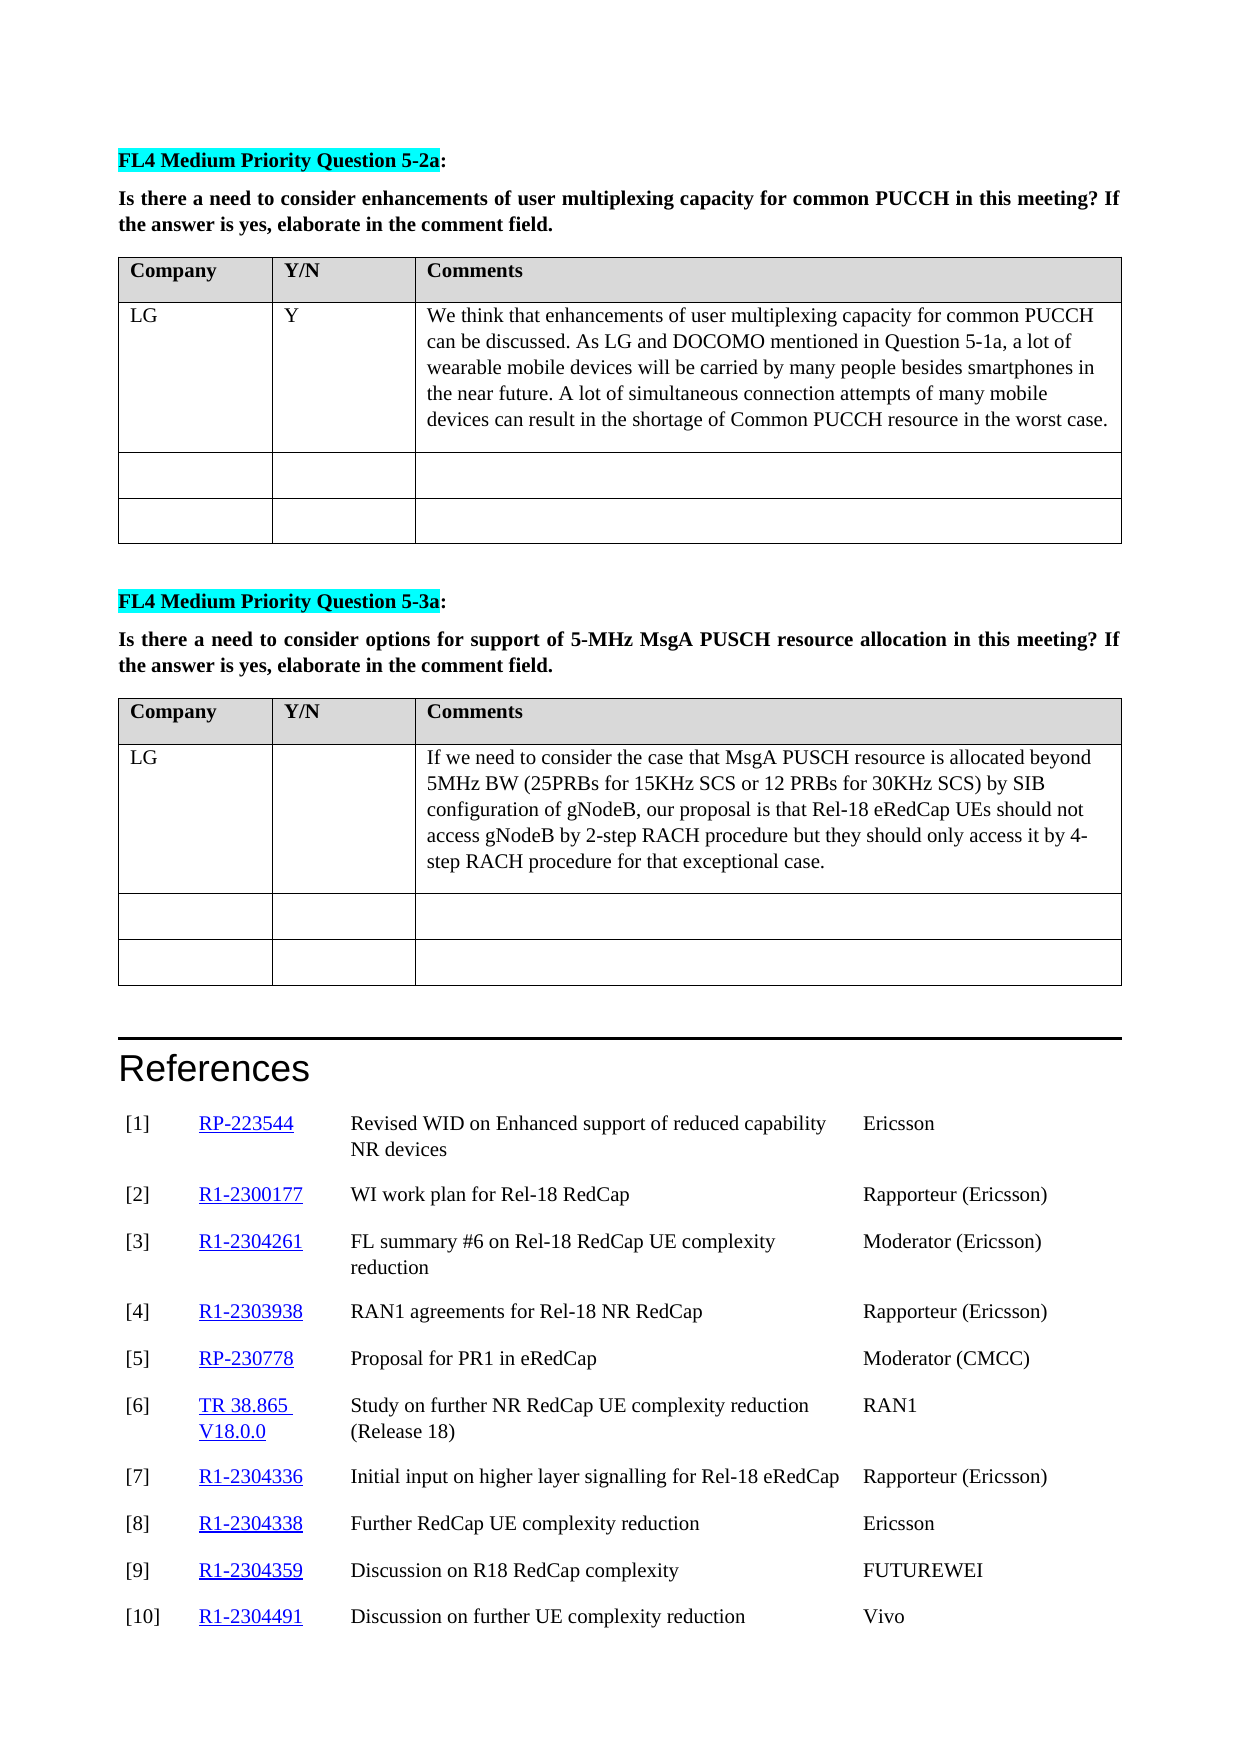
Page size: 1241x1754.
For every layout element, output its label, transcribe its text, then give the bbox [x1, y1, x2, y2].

table_header Comments [416, 699, 1121, 744]
table_cell Y [273, 303, 415, 452]
table_cell RAN1 [856, 1393, 1121, 1464]
text Is there a need to consider options for support of 5-MHz MsgA PUSCH resource allocation in this meeting? If the answer is yes, elaborate in the comment field. [118, 627, 1122, 677]
table_cell RP-230778 [191, 1346, 343, 1393]
table_cell Proposal for PR1 in eRedCap [343, 1346, 856, 1393]
table_cell [273, 745, 415, 893]
text Is there a need to consider enhancements of user multiplexing capacity for common PUCCH in this meeting? If the answer is yes, elaborate in the comment field. [118, 186, 1122, 236]
table_cell [4] [118, 1300, 191, 1346]
table_cell [273, 453, 415, 497]
table_header Company [119, 258, 272, 302]
table_cell R1-2304359 [191, 1558, 343, 1604]
table_header Company [119, 699, 272, 744]
table_cell Rapporteur (Ericsson) [856, 1300, 1121, 1346]
table_cell [119, 499, 272, 543]
table_cell [7] [118, 1464, 191, 1511]
table_cell RAN1 agreements for Rel-18 NR RedCap [343, 1300, 856, 1346]
table_cell Ericsson [856, 1511, 1121, 1558]
table_cell R1-2304261 [191, 1229, 343, 1299]
table_cell [119, 940, 272, 985]
table_header [1] [118, 1111, 191, 1182]
table_cell [119, 894, 272, 939]
table_cell [273, 894, 415, 939]
table_header Comments [416, 258, 1121, 302]
table_cell Vivo [856, 1605, 1121, 1636]
table_cell WI work plan for Rel-18 RedCap [343, 1182, 856, 1229]
table_cell Study on further NR RedCap UE complexity reduction (Release 18) [343, 1393, 856, 1464]
table_header Revised WID on Enhanced support of reduced capability NR devices [343, 1111, 856, 1182]
table_cell Rapporteur (Ericsson) [856, 1464, 1121, 1511]
table_cell [273, 499, 415, 543]
table_cell [273, 940, 415, 985]
subtitle FL4 Medium Priority Question 5-2a: [118, 147, 1122, 172]
subtitle FL4 Medium Priority Question 5-3a: [440, 589, 1122, 613]
table_cell Rapporteur (Ericsson) [856, 1182, 1121, 1229]
table_cell [119, 453, 272, 497]
table_cell If we need to consider the case that MsgA PUSCH resource is allocated beyond 5MHz BW (25PRBs for 15KHz SCS or 12 PRBs for 30KHz SCS) by SIB configuration of gNodeB, our proposal is that Rel-18 eRedCap UEs should not access gNodeB by 2-step RACH procedure but they should only access it by 4-step RACH procedure for that exceptional case. [416, 745, 1121, 893]
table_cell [343, 1605, 856, 1636]
table_cell [416, 453, 1121, 497]
subtitle References [118, 1040, 1122, 1089]
table_cell TR 38.865 V18.0.0 [191, 1393, 343, 1464]
table_header Y/N [273, 699, 415, 744]
table_cell [416, 499, 1121, 543]
table_cell Initial input on higher layer signalling for Rel-18 eRedCap [343, 1464, 856, 1511]
table_cell [5] [118, 1346, 191, 1393]
table_cell R1-2304338 [191, 1511, 343, 1558]
table_header Y/N [273, 258, 415, 302]
table_cell [6] [118, 1393, 191, 1464]
table_cell R1-2304491 [191, 1605, 343, 1636]
table_cell Moderator (CMCC) [856, 1346, 1121, 1393]
table_cell We think that enhancements of user multiplexing capacity for common PUCCH can be discussed. As LG and DOCOMO mentioned in Question 5-1a, a lot of wearable mobile devices will be carried by many people besides smartphones in the near future. A lot of simultaneous connection attempts of many mobile devices can result in the shortage of Common PUCCH resource in the worst case. [416, 303, 1121, 452]
table_cell FL summary #6 on Rel-18 RedCap UE complexity reduction [343, 1229, 856, 1299]
table_cell [3] [118, 1229, 191, 1299]
table_cell Moderator (Ericsson) [856, 1229, 1121, 1299]
table_cell FUTUREWEI [856, 1558, 1121, 1604]
table_cell LG [119, 745, 272, 893]
table_cell [2] [118, 1182, 191, 1229]
table_cell Further RedCap UE complexity reduction [343, 1511, 856, 1558]
table_cell R1-2304336 [191, 1464, 343, 1511]
table_cell [416, 894, 1121, 939]
table_header Ericsson [856, 1111, 1121, 1182]
table_cell [416, 940, 1121, 985]
table_header RP-223544 [191, 1111, 343, 1182]
table_cell [8] [118, 1511, 191, 1558]
table_cell Discussion on R18 RedCap complexity [343, 1558, 856, 1604]
table_cell R1-2303938 [191, 1300, 343, 1346]
table_cell [9] [118, 1558, 191, 1604]
table_cell R1-2300177 [191, 1182, 343, 1229]
table_cell LG [119, 303, 272, 452]
table_cell [10] [118, 1605, 191, 1636]
